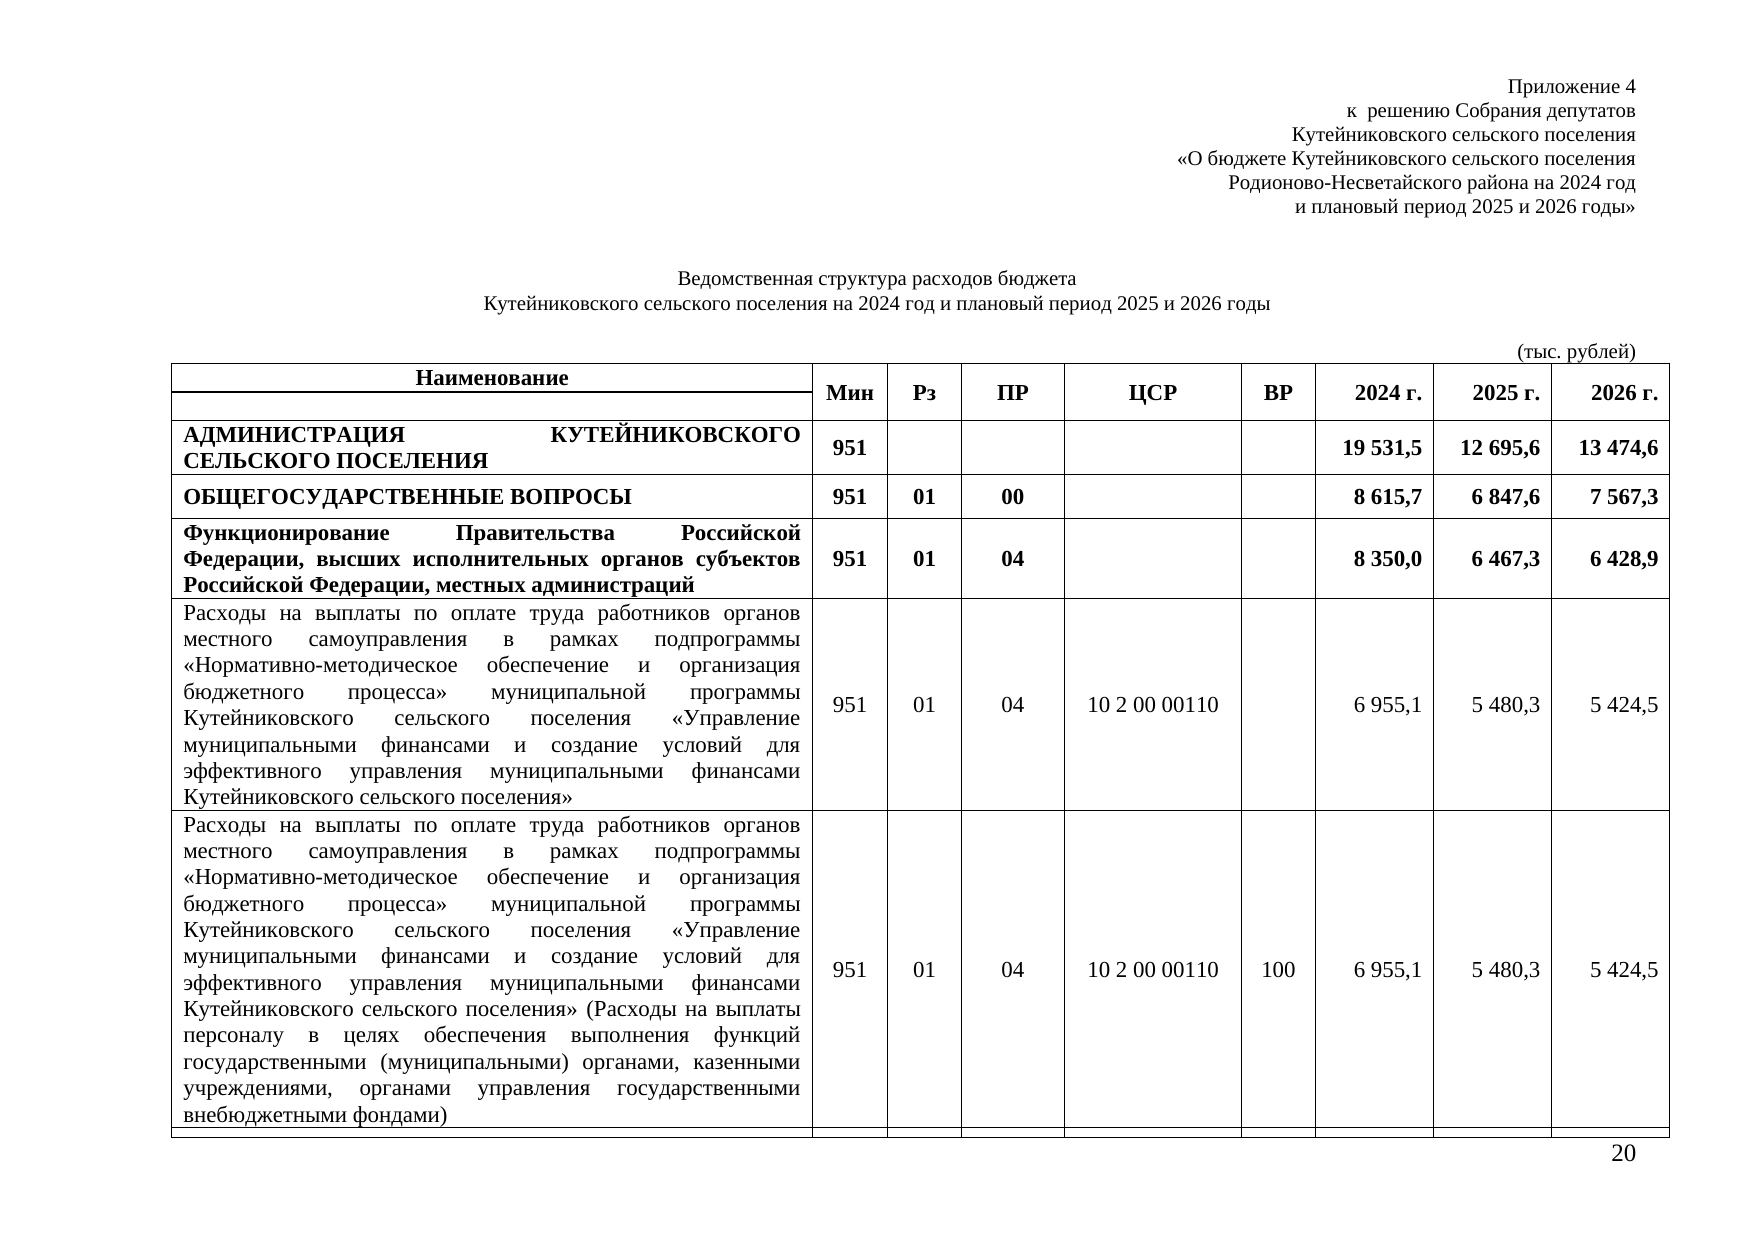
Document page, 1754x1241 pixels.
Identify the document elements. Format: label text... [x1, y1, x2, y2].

table_header 2025 г. [1434, 364, 1551, 420]
table_cell 01 [888, 519, 961, 598]
table_cell 8 350,0 [1316, 519, 1433, 598]
text «О бюджете Кутейниковского сельского поселения [59, 146, 1636, 170]
text Ведомственная структура расходов бюджета [59, 266, 1636, 290]
table_cell 00 [962, 475, 1064, 518]
text и плановый период 2025 и 2026 годы» [59, 194, 1636, 218]
table_header 2026 г. [1552, 364, 1669, 420]
table_cell 19 531,5 [1316, 421, 1433, 474]
table_cell [1065, 475, 1241, 518]
table_cell 12 695,6 [1434, 421, 1551, 474]
table_header ЦСР [1065, 364, 1241, 420]
table_cell 100 [1242, 811, 1315, 1127]
table_cell [1242, 519, 1315, 598]
table_cell ОБЩЕГОСУДАРСТВЕННЫЕ ВОПРОСЫ [172, 475, 812, 518]
table_cell [1242, 599, 1315, 810]
table_cell 01 [888, 599, 961, 810]
table_cell 951 [813, 599, 887, 810]
table_cell [1065, 519, 1241, 598]
table_header Наименование [172, 364, 812, 391]
table_cell 951 [813, 475, 887, 518]
table_cell 5 424,5 [1552, 599, 1669, 810]
table_cell 6 428,9 [1552, 519, 1669, 598]
table_header ПР [962, 364, 1064, 420]
text Кутейниковского сельского поселения [59, 122, 1636, 146]
table_cell Расходы на выплаты по оплате труда работников органов местного самоуправления в рамках подпрограммы «Нормативно-методическое обеспечение и организация бюджетного процесса» муниципальной программы Кутейниковского сельского поселения «Управление муниципальными финансами и создание условий для эффективного управления муниципальными финансами Кутейниковского сельского поселения» (Расходы на выплаты персоналу в целях обеспечения выполнения функций государственными (муниципальными) органами, казенными учреждениями, органами управления государственными внебюджетными фондами) [172, 811, 812, 1127]
table_cell 01 [888, 811, 961, 1127]
table_cell 8 615,7 [1316, 475, 1433, 518]
table_cell 7 567,3 [1552, 475, 1669, 518]
table_cell 5 424,5 [1552, 811, 1669, 1127]
table_cell 01 [888, 475, 961, 518]
table_cell [888, 421, 961, 474]
text к решению Собрания депутатов [59, 98, 1636, 122]
table_cell Расходы на выплаты по оплате труда работников органов местного самоуправления в рамках подпрограммы «Нормативно-методическое обеспечение и организация бюджетного процесса» муниципальной программы Кутейниковского сельского поселения «Управление муниципальными финансами и создание условий для эффективного управления муниципальными финансами Кутейниковского сельского поселения» [172, 599, 812, 810]
table_header ВР [1242, 364, 1315, 420]
table_cell АДМИНИСТРАЦИЯ КУТЕЙНИКОВСКОГО СЕЛЬСКОГО ПОСЕЛЕНИЯ [172, 421, 812, 474]
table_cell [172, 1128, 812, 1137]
table_cell 04 [962, 599, 1064, 810]
table_cell 951 [813, 811, 887, 1127]
table_cell 10 2 00 00110 [1065, 599, 1241, 810]
table_cell 04 [962, 811, 1064, 1127]
table_cell 13 474,6 [1552, 421, 1669, 474]
table_cell [1242, 421, 1315, 474]
table_cell [962, 421, 1064, 474]
table_cell 5 480,3 [1434, 599, 1551, 810]
table_cell 5 480,3 [1434, 811, 1551, 1127]
table_header Мин [813, 364, 887, 420]
table_cell 6 955,1 [1316, 599, 1433, 810]
text Приложение 4 [59, 74, 1636, 98]
table_cell 6 955,1 [1316, 811, 1433, 1127]
text Родионово-Несветайского района на 2024 год [59, 170, 1636, 194]
text (тыс. рублей) [59, 338, 1636, 363]
table_cell 10 2 00 00110 [1065, 811, 1241, 1127]
table_cell 04 [962, 519, 1064, 598]
table_cell [1065, 421, 1241, 474]
table_cell Функционирование Правительства Российской Федерации, высших исполнительных органов субъектов Российской Федерации, местных администраций [172, 519, 812, 598]
table_header 2024 г. [1316, 364, 1433, 420]
text Кутейниковского сельского поселения на 2024 год и плановый период 2025 и 2026 годы [59, 290, 1636, 314]
table_cell [172, 393, 812, 420]
table_cell 951 [813, 421, 887, 474]
table_cell 6 847,6 [1434, 475, 1551, 518]
table_cell 951 [813, 519, 887, 598]
table_cell [1242, 475, 1315, 518]
table_header Рз [888, 364, 961, 420]
table_cell 6 467,3 [1434, 519, 1551, 598]
